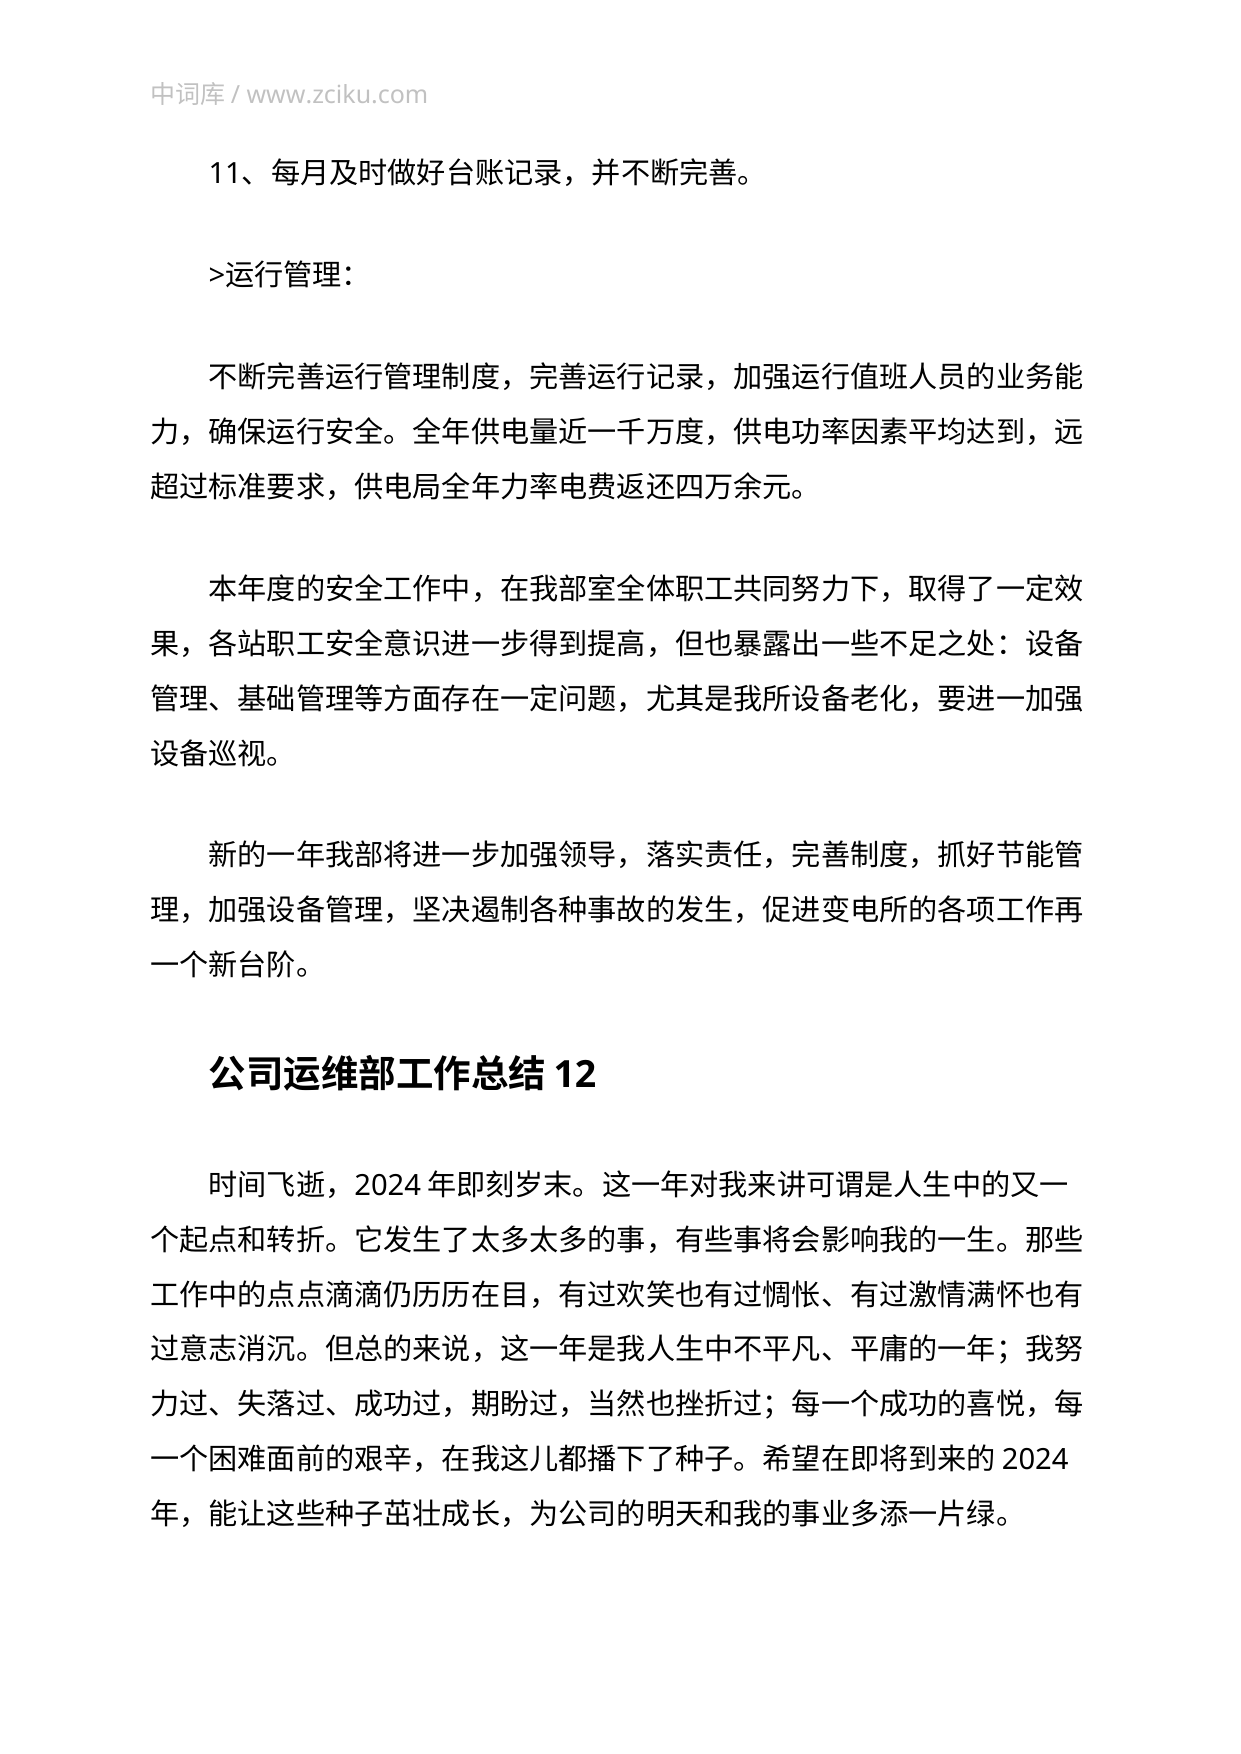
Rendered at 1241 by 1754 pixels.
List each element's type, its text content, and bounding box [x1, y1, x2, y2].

text 新的一年我部将进一步加强领导，落实责任，完善制度，抓好节能管理，加强设备管理，坚决遏制各种事故的发生，促进变电所的各项工作再一个新台阶。 [150, 832, 1090, 984]
text 不断完善运行管理制度，完善运行记录，加强运行值班人员的业务能力，确保运行安全。全年供电量近一千万度，供电功率因素平均达到，远超过标准要求，供电局全年力率电费返还四万余元。 [150, 354, 1090, 506]
text 时间飞逝，2024年即刻岁末。这一年对我来讲可谓是人生中的又一个起点和转折。它发生了太多太多的事，有些事将会影响我的一生。那些工作中的点点滴滴仍历历在目，有过欢笑也有过惆怅、有过激情满怀也有过意志消沉。但总的来说，这一年是我人生中不平凡、平庸的一年；我努力过、失落过、成功过，期盼过，当然也挫折过；每一个成功的喜悦，每一个困难面前的艰辛，在我这儿都播下了种子。希望在即将到来的2024年，能让这些种子茁壮成长，为公司的明天和我的事业多添一片绿。 [150, 1161, 1090, 1533]
text >运行管理： [150, 252, 1090, 294]
text 11、每月及时做好台账记录，并不断完善。 [150, 150, 1090, 192]
text 本年度的安全工作中，在我部室全体职工共同努力下，取得了一定效果，各站职工安全意识进一步得到提高，但也暴露出一些不足之处：设备管理、基础管理等方面存在一定问题，尤其是我所设备老化，要进一加强设备巡视。 [150, 566, 1090, 772]
text 公司运维部工作总结12 [150, 1043, 1090, 1098]
